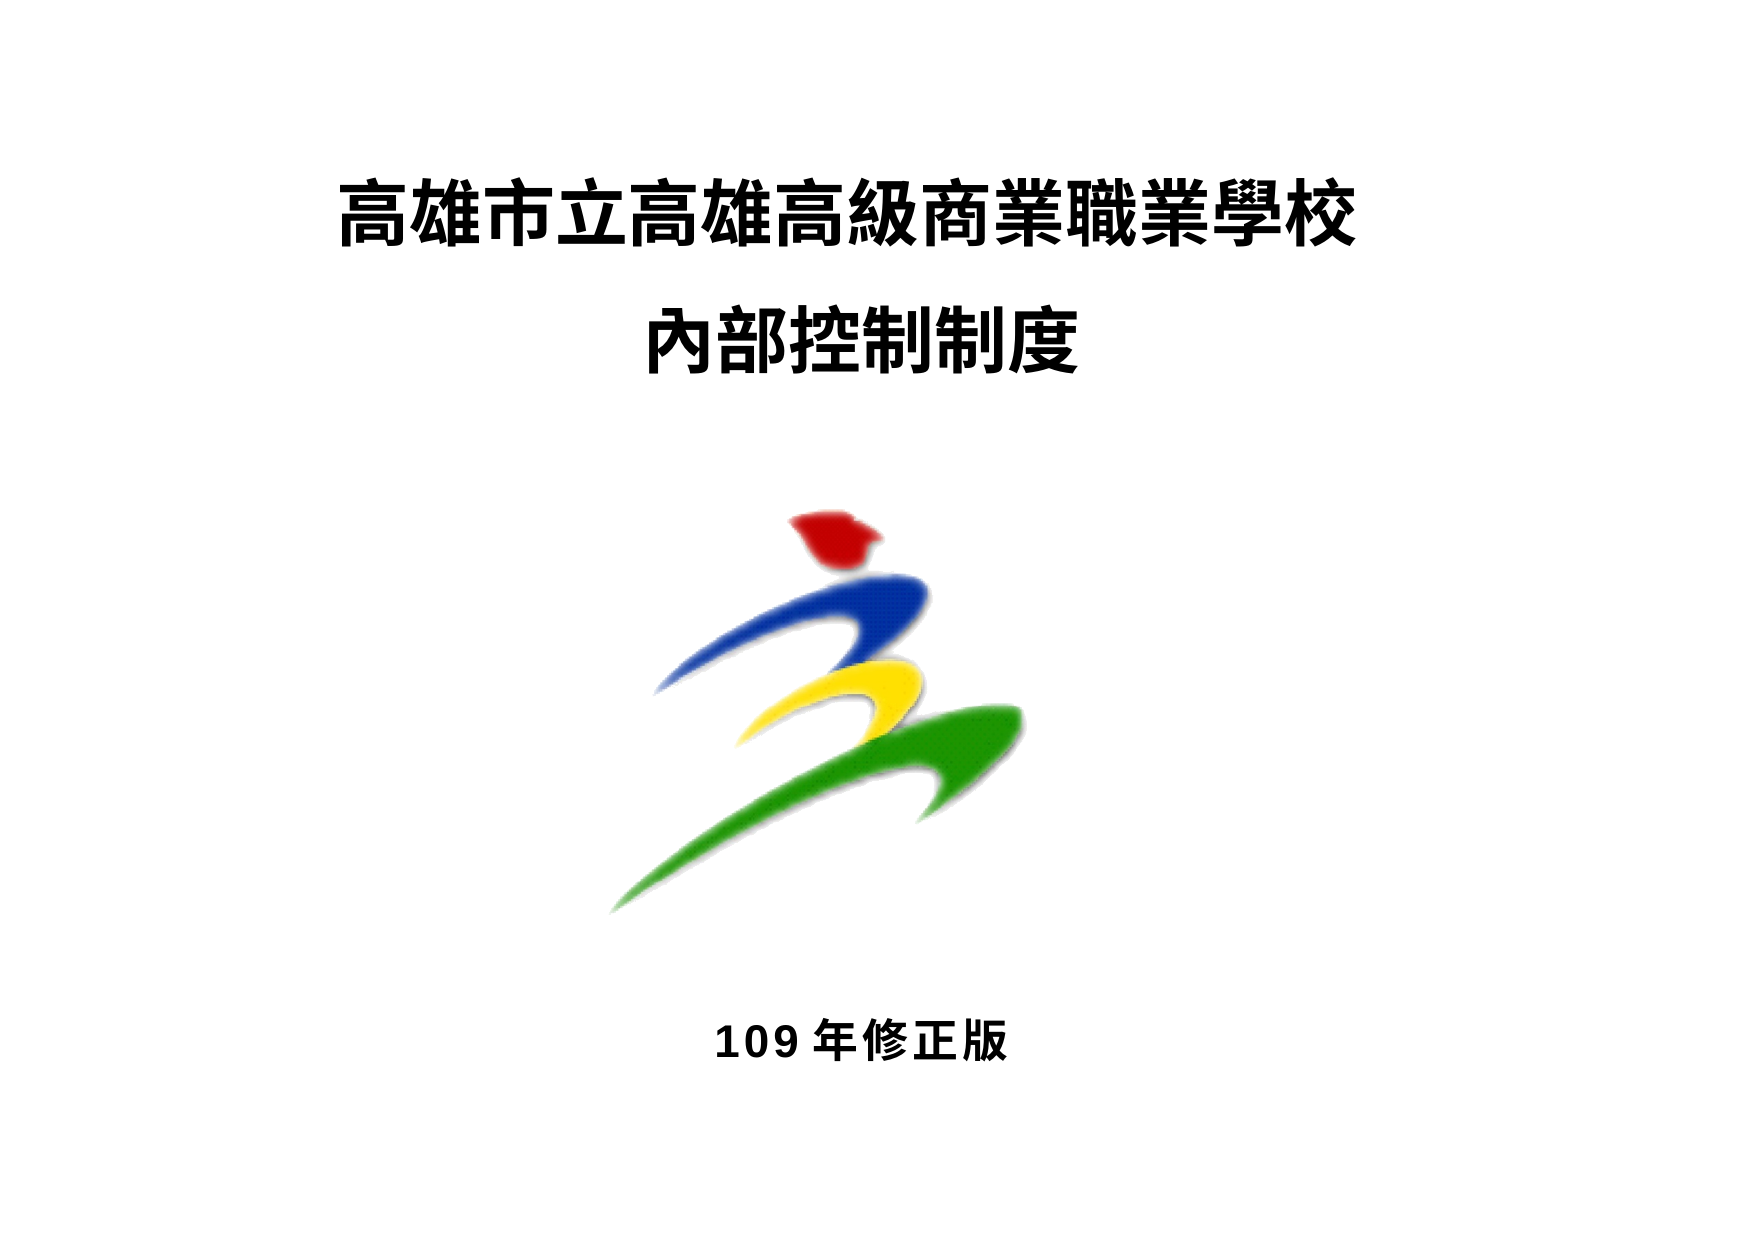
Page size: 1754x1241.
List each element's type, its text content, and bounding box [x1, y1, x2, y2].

text 高雄市立高雄高級商業職業學校 [89, 145, 1604, 272]
text 109年修正版 [118, 995, 1604, 1080]
text 內部控制制度 [118, 272, 1604, 400]
picture [572, 484, 1150, 987]
